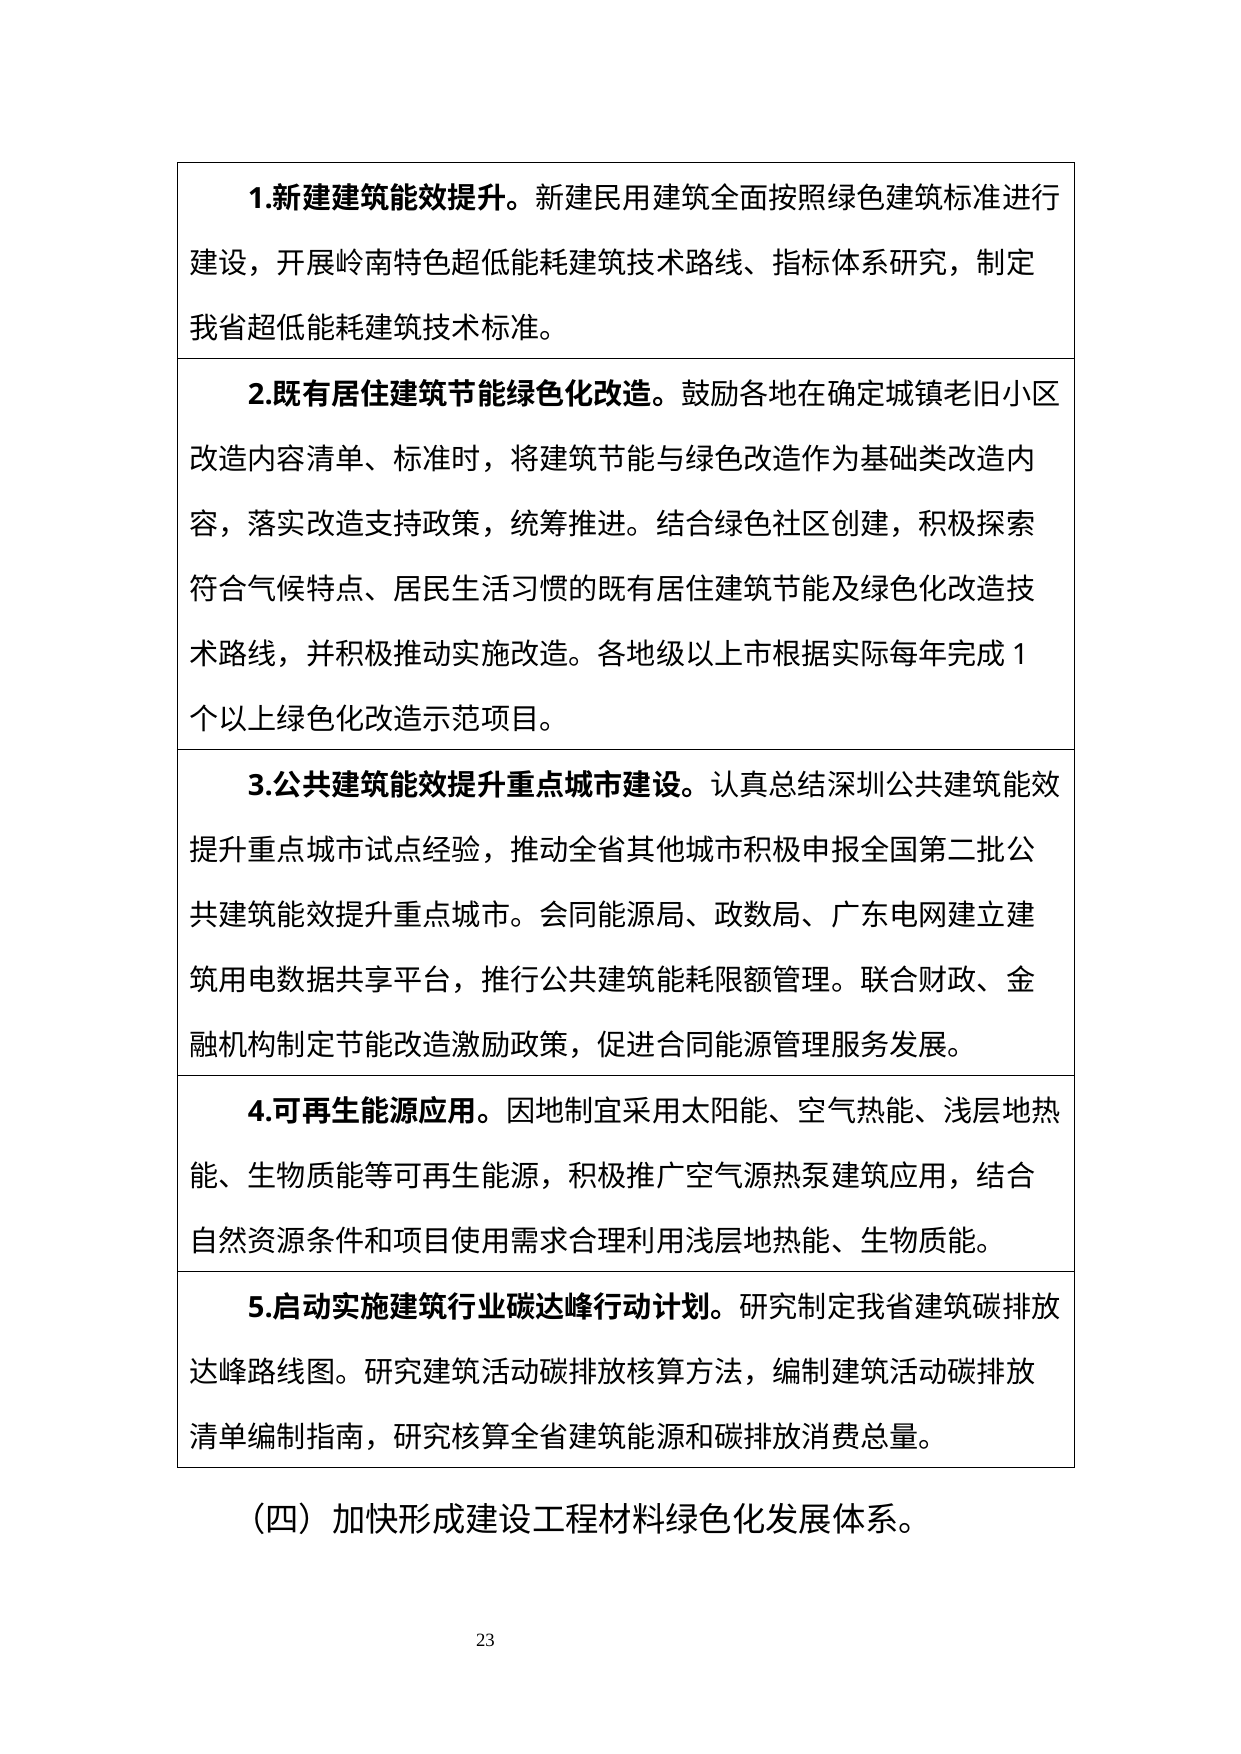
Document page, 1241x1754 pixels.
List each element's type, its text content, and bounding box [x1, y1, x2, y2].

text （四）加快形成建设工程材料绿色化发展体系。 [165, 1484, 1087, 1543]
table_cell 3.公共建筑能效提升重点城市建设。认真总结深圳公共建筑能效提升重点城市试点经验，推动全省其他城市积极申报全国第二批公共建筑能效提升重点城市。会同能源局、政数局、广东电网建立建筑用电数据共享平台，推行公共建筑能耗限额管理。联合财政、金融机构制定节能改造激励政策，促进合同能源管理服务发展。 [178, 750, 1074, 1075]
table_cell 2.既有居住建筑节能绿色化改造。鼓励各地在确定城镇老旧小区改造内容清单、标准时，将建筑节能与绿色改造作为基础类改造内容，落实改造支持政策，统筹推进。结合绿色社区创建，积极探索符合气候特点、居民生活习惯的既有居住建筑节能及绿色化改造技术路线，并积极推动实施改造。各地级以上市根据实际每年完成1个以上绿色化改造示范项目。 [178, 359, 1074, 749]
table_cell 4.可再生能源应用。因地制宜采用太阳能、空气热能、浅层地热能、生物质能等可再生能源，积极推广空气源热泵建筑应用，结合自然资源条件和项目使用需求合理利用浅层地热能、生物质能。 [178, 1076, 1074, 1271]
table_cell 5.启动实施建筑行业碳达峰行动计划。研究制定我省建筑碳排放达峰路线图。研究建筑活动碳排放核算方法，编制建筑活动碳排放清单编制指南，研究核算全省建筑能源和碳排放消费总量。 [178, 1272, 1074, 1467]
table_header 1.新建建筑能效提升。新建民用建筑全面按照绿色建筑标准进行建设，开展岭南特色超低能耗建筑技术路线、指标体系研究，制定我省超低能耗建筑技术标准。 [178, 163, 1074, 358]
